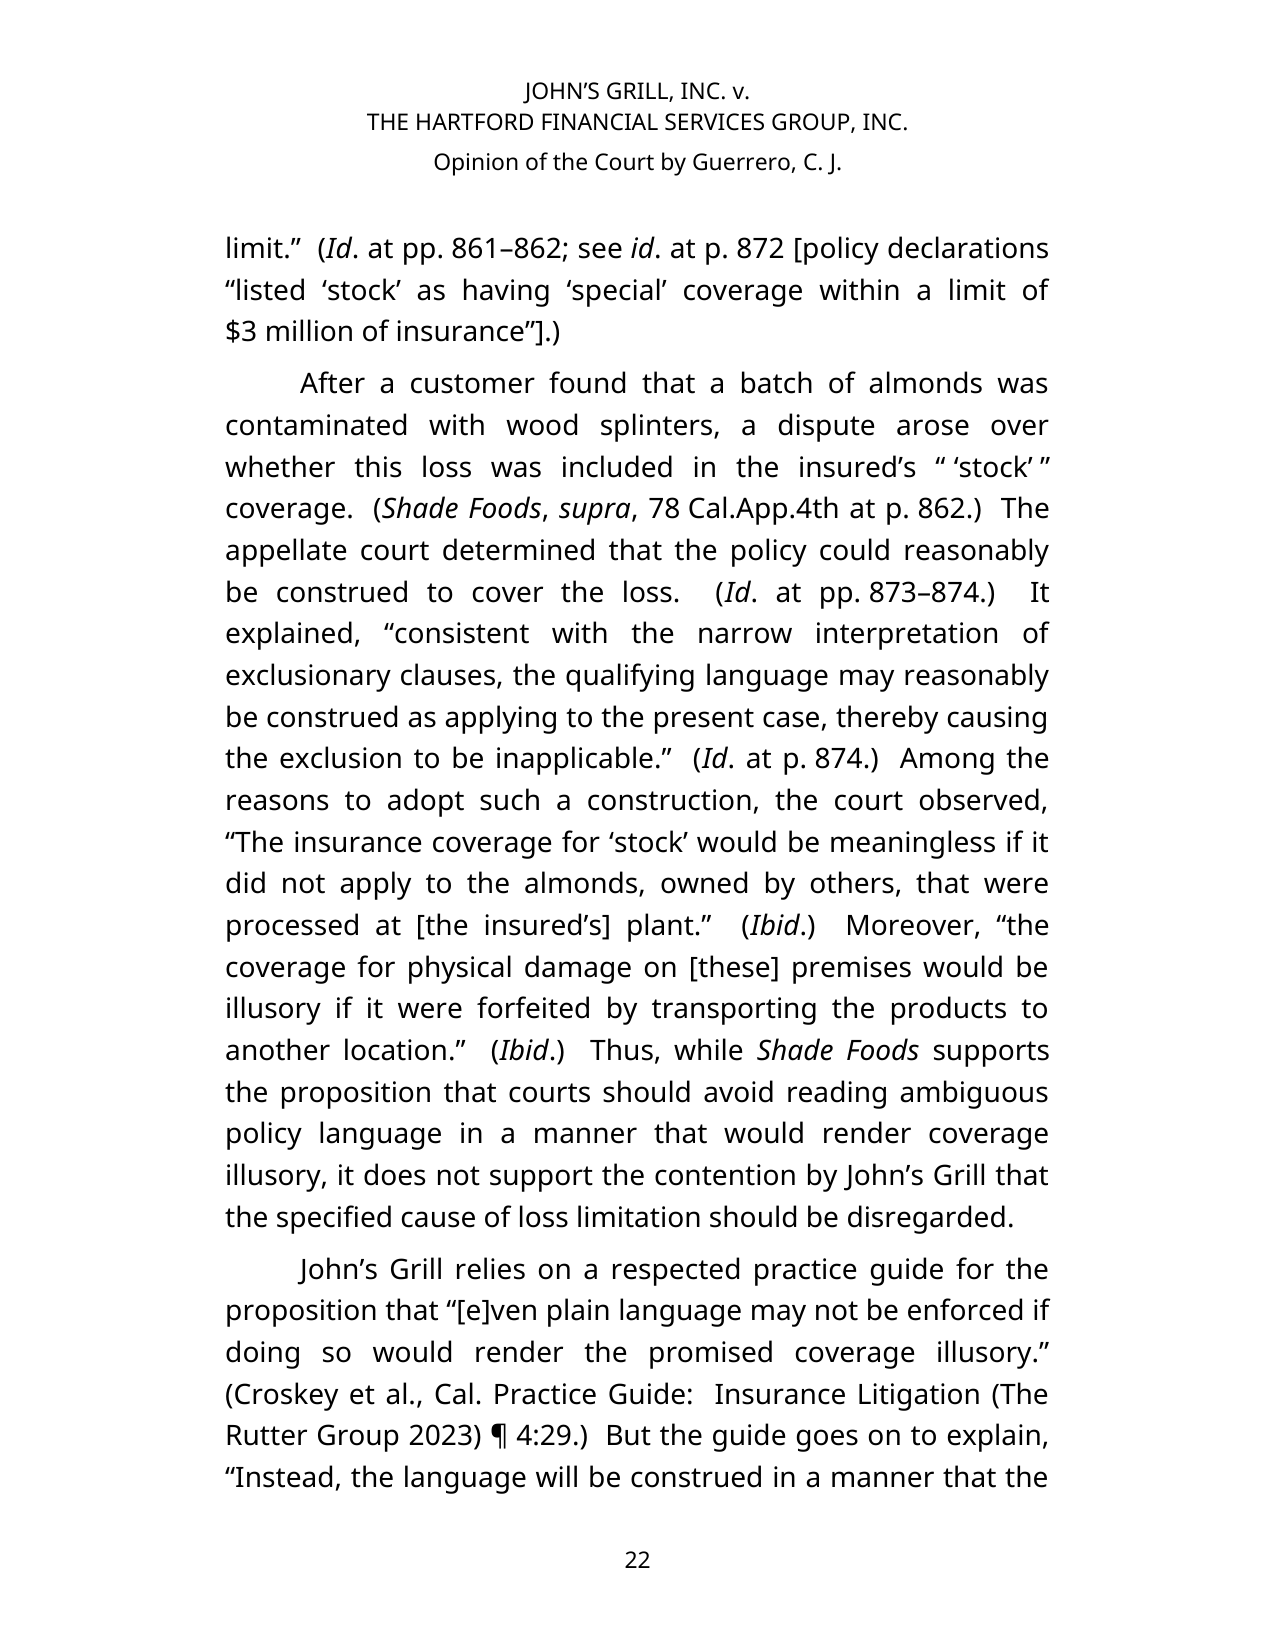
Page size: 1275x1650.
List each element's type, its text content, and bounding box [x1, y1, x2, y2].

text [225, 1246, 1050, 1496]
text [225, 225, 1050, 350]
text After a customer found that a batch of almonds was contaminated with wood splinters, a dispute arose over whether this loss was included in the insured’s “ ‘stock’ ” coverage. (Shade Foods, supra, 78 Cal.App.4th at p. 862.) The appellate court determined that the policy could reasonably be construed to cover the loss. (Id. at pp. 873–874.) It explained, “consistent with the narrow interpretation of exclusionary clauses, the qualifying language may reasonably be construed as applying to the present case, thereby causing the exclusion to be inapplicable.” (Id. at p. 874.) Among the reasons to adopt such a construction, the court observed, “The insurance coverage for ‘stock’ would be meaningless if it did not apply to the almonds, owned by others, that were processed at [the insured’s] plant.” (Ibid.) Moreover, “the coverage for physical damage on [these] premises would be illusory if it were forfeited by transporting the products to another location.” (Ibid.) Thus, while Shade Foods supports the proposition that courts should avoid reading ambiguous policy language in a manner that would render coverage illusory, it does not support the contention by John’s Grill that the specified cause of loss limitation should be disregarded. [225, 360, 1050, 1235]
